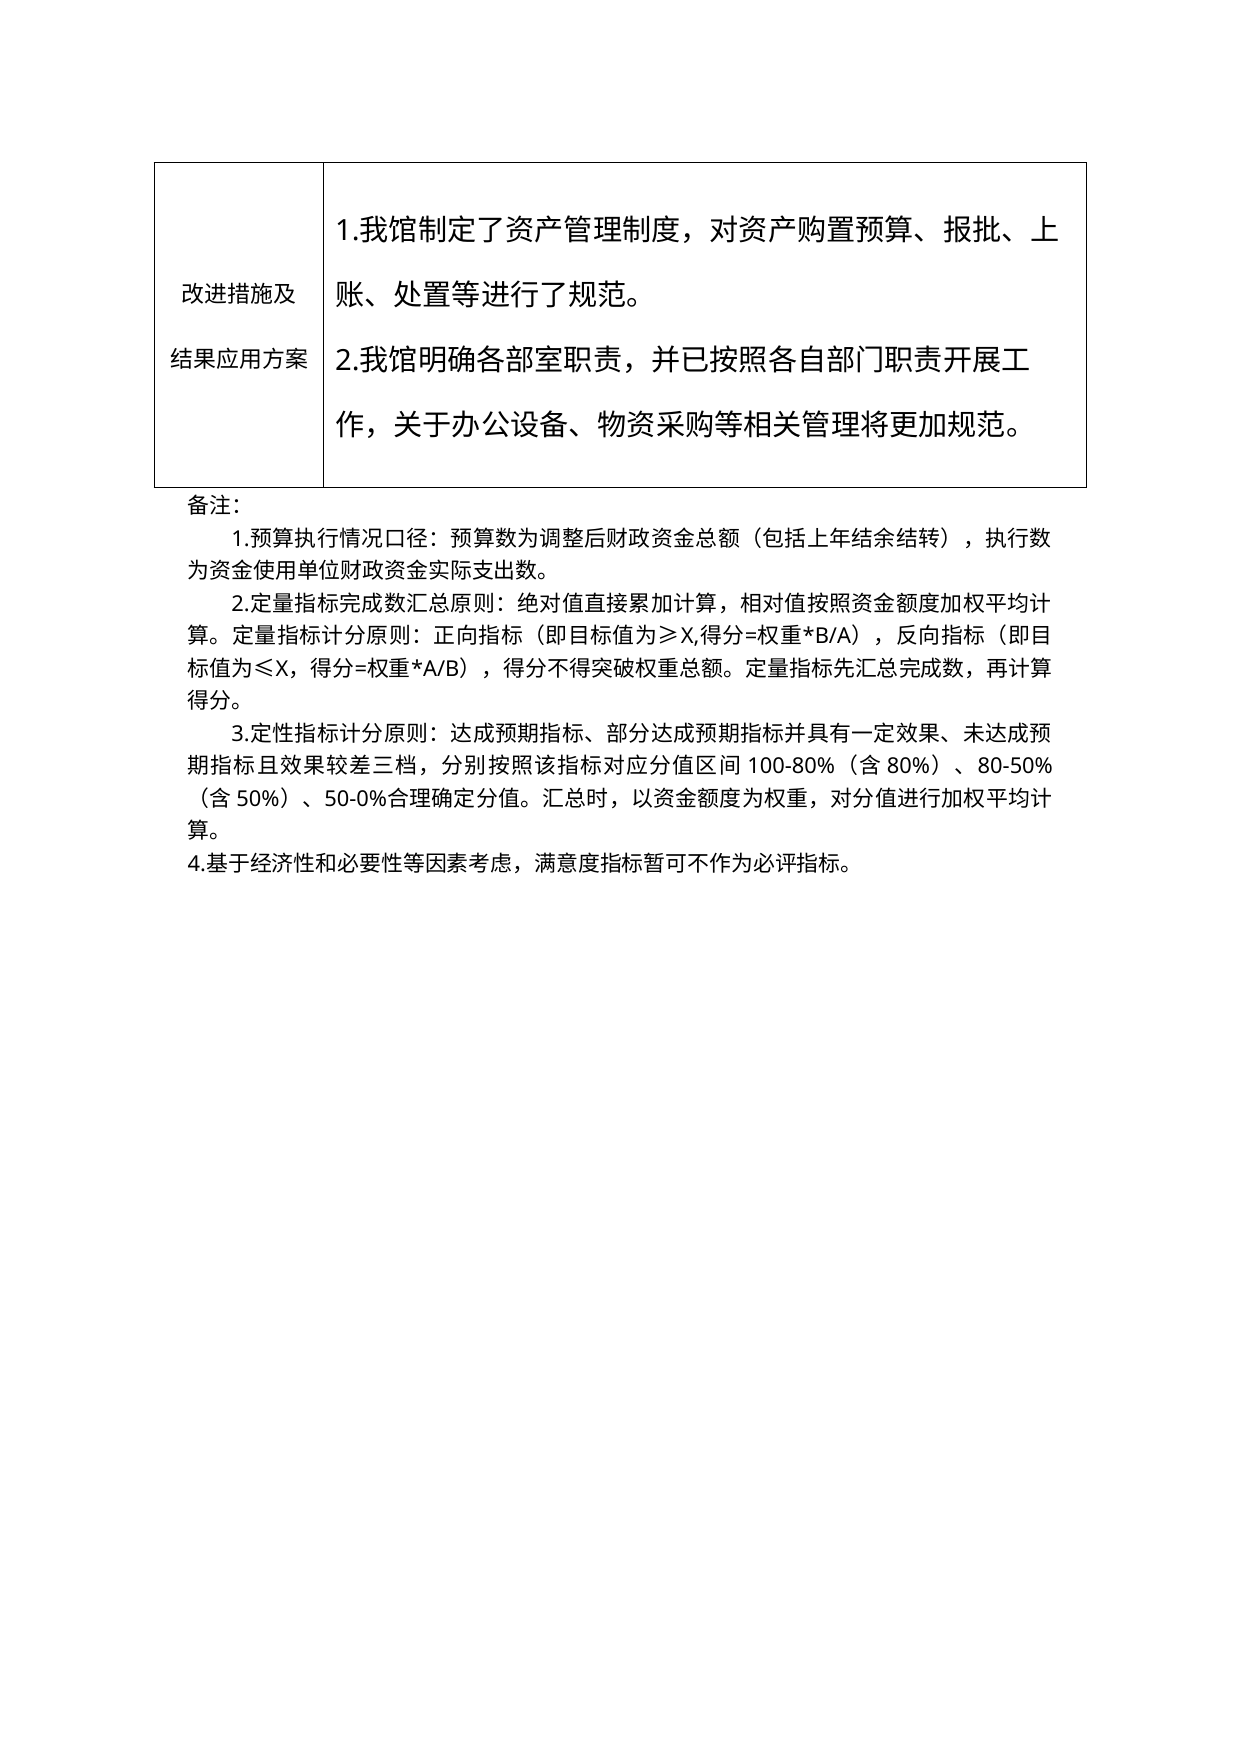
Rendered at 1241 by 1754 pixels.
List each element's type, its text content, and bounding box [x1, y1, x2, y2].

text 4.基于经济性和必要性等因素考虑，满意度指标暂可不作为必评指标。 [187, 845, 1053, 878]
text 2.定量指标完成数汇总原则：绝对值直接累加计算，相对值按照资金额度加权平均计算。定量指标计分原则：正向指标（即目标值为≥X,得分=权重*B/A），反向指标（即目标值为≤X，得分=权重*A/B），得分不得突破权重总额。定量指标先汇总完成数，再计算得分。 [187, 585, 1053, 715]
text 备注： [187, 488, 1053, 520]
text 3.定性指标计分原则：达成预期指标、部分达成预期指标并具有一定效果、未达成预期指标且效果较差三档，分别按照该指标对应分值区间100-80%（含80%）、80-50%（含50%）、50-0%合理确定分值。汇总时，以资金额度为权重，对分值进行加权平均计算。 [187, 715, 1053, 845]
table_cell 1.我馆制定了资产管理制度，对资产购置预算、报批、上账、处置等进行了规范。 2.我馆明确各部室职责，并已按照各自部门职责开展工作，关于办公设备、物资采购等相关管理将更加规范。 [324, 163, 1086, 487]
table_cell 改进措施及 结果应用方案 [155, 163, 323, 487]
text 1.预算执行情况口径：预算数为调整后财政资金总额（包括上年结余结转），执行数为资金使用单位财政资金实际支出数。 [187, 520, 1053, 585]
